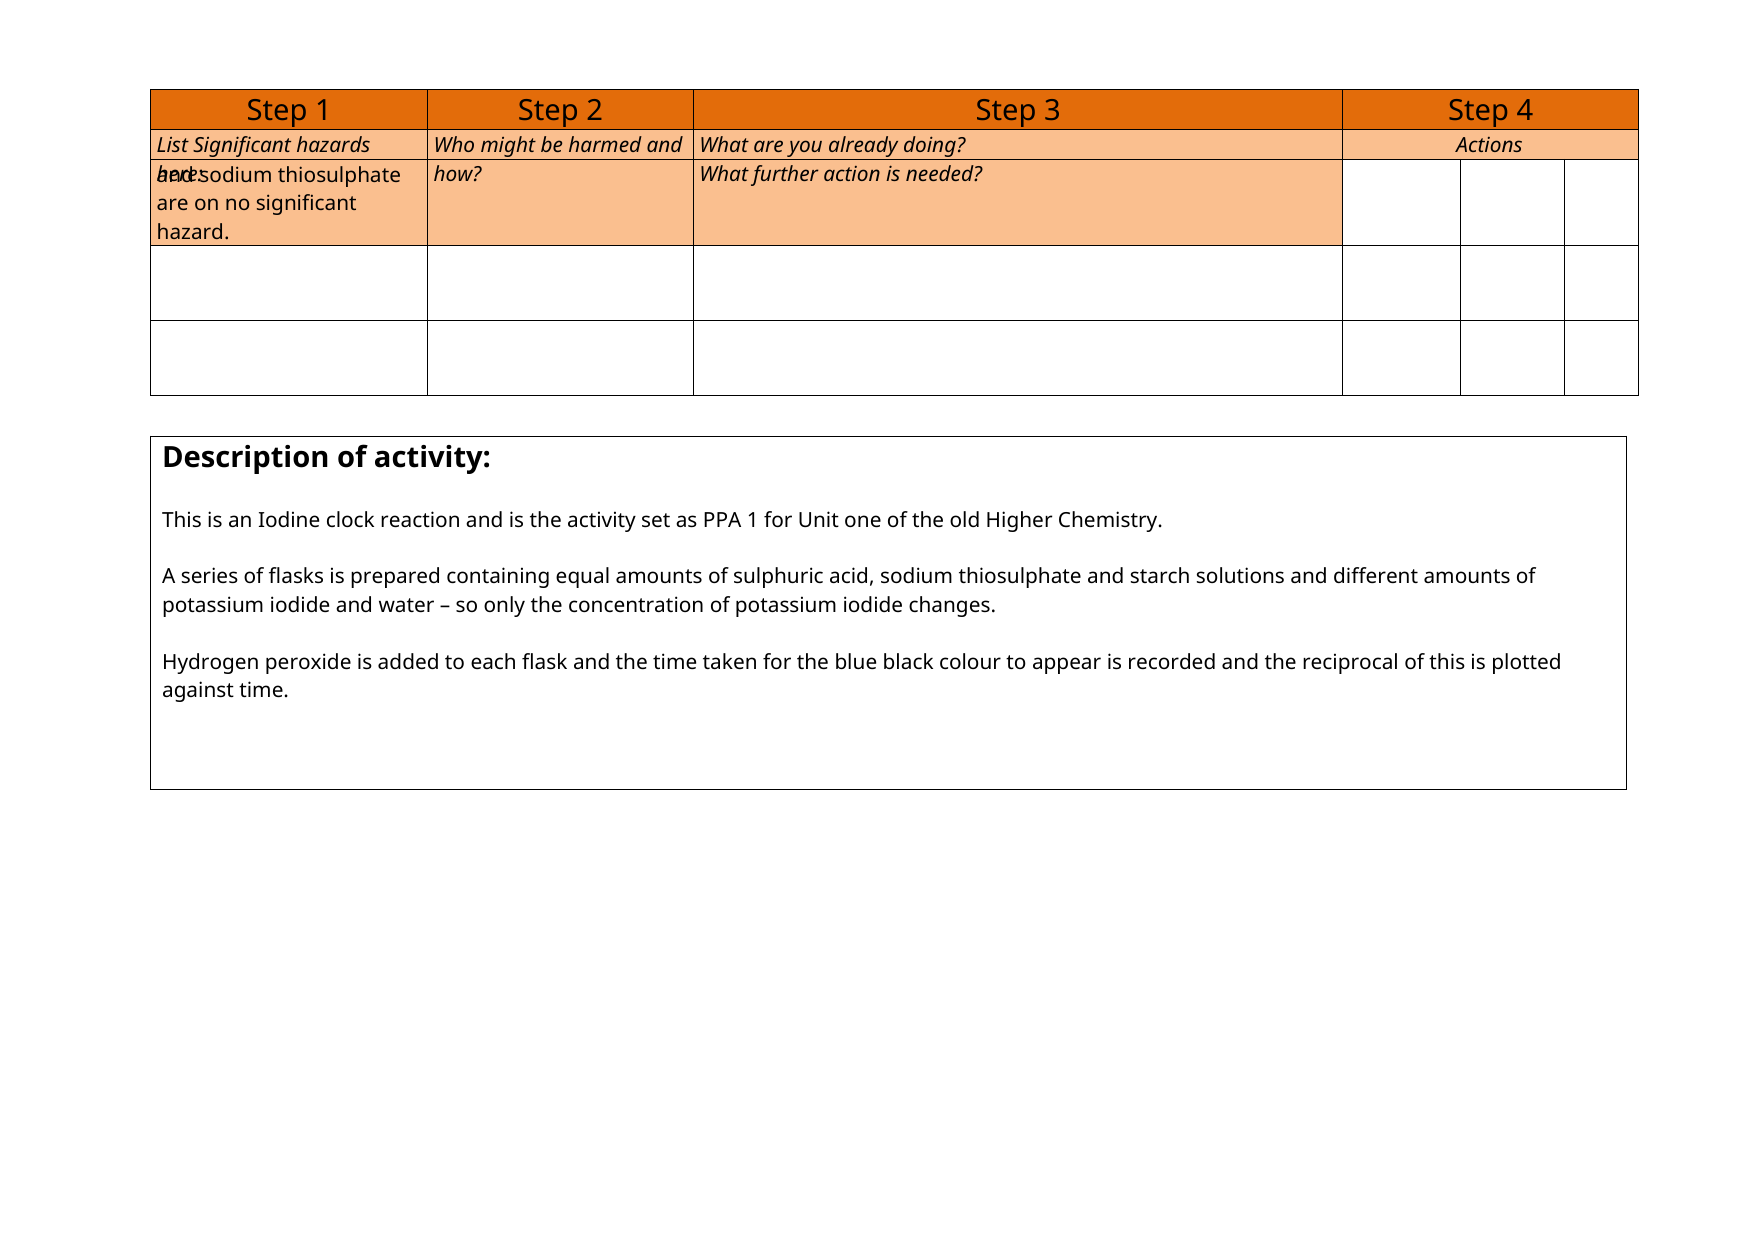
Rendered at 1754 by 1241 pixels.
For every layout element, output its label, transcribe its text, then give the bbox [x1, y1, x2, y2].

table_cell [1461, 160, 1564, 245]
table_cell What are you already doing? What further action is needed? [694, 130, 1342, 159]
table_cell [1343, 160, 1460, 245]
table_cell Who might be harmed and how? [428, 130, 693, 159]
table_cell [151, 321, 427, 395]
table_cell [694, 246, 1342, 320]
table_cell [1461, 246, 1564, 320]
table_cell [1343, 321, 1460, 395]
table_cell [694, 160, 1342, 245]
table_header Step 1 [151, 90, 427, 129]
table_cell [428, 246, 693, 320]
table_cell [1565, 321, 1638, 395]
table_header Description of activity: This is an Iodine clock reaction and is the activity set as PPA 1 for Unit one of the old Higher Chemistry. A series of flasks is prepared containing equal amounts of sulphuric acid, sodium thiosulphate and starch solutions and different amounts of potassium iodide and water – so only the concentration of potassium iodide changes. Hydrogen peroxide is added to each flask and the time taken for the blue black colour to appear is recorded and the reciprocal of this is plotted against time. [151, 437, 1626, 789]
table_cell [694, 321, 1342, 395]
table_cell [1565, 160, 1638, 245]
table_cell List Significant hazards here: [151, 130, 427, 159]
table_cell Actions [1343, 130, 1638, 159]
table_cell [428, 321, 693, 395]
table_header Step 2 [428, 90, 693, 129]
table_cell [151, 246, 427, 320]
table_header Step 3 [694, 90, 1342, 129]
table_cell [1461, 321, 1564, 395]
table_cell [428, 160, 693, 245]
table_cell [1565, 246, 1638, 320]
table_header Step 4 [1343, 90, 1638, 129]
table_cell [1343, 246, 1460, 320]
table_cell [151, 160, 427, 245]
